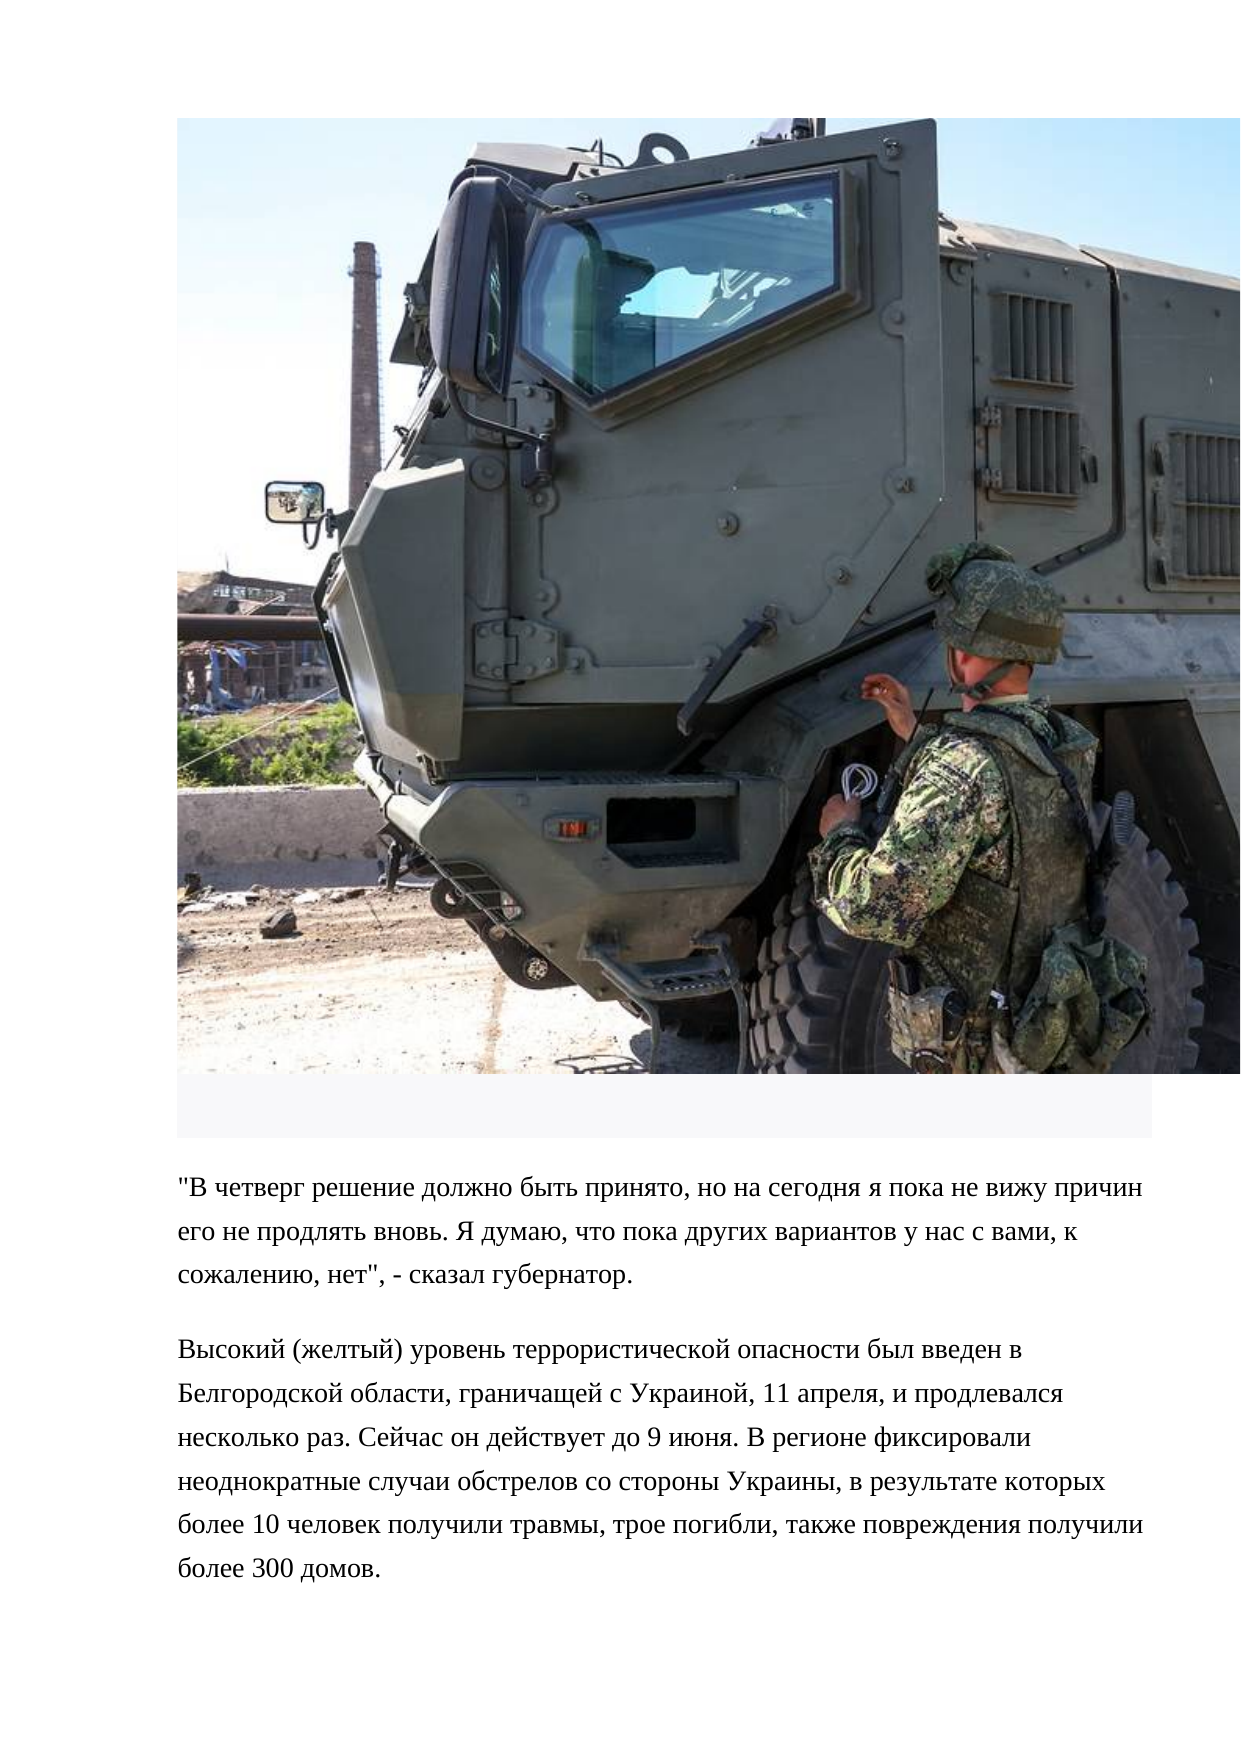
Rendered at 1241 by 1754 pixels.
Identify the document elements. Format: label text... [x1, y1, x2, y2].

text Высокий (желтый) уровень террористической опасности был введен в Белгородской области, граничащей с Украиной, 11 апреля, и продлевался несколько раз. Сейчас он действует до 9 июня. В регионе фиксировали неоднократные случаи обстрелов со стороны Украины, в результате которых более 10 человек получили травмы, трое погибли, также повреждения получили более 300 домов. [177, 1321, 1152, 1584]
picture [177, 118, 1241, 1074]
text "В четверг решение должно быть принято, но на сегодня я пока не вижу причин его не продлять вновь. Я думаю, что пока других вариантов у нас с вами, к сожалению, нет", - сказал губернатор. [177, 1159, 1152, 1290]
